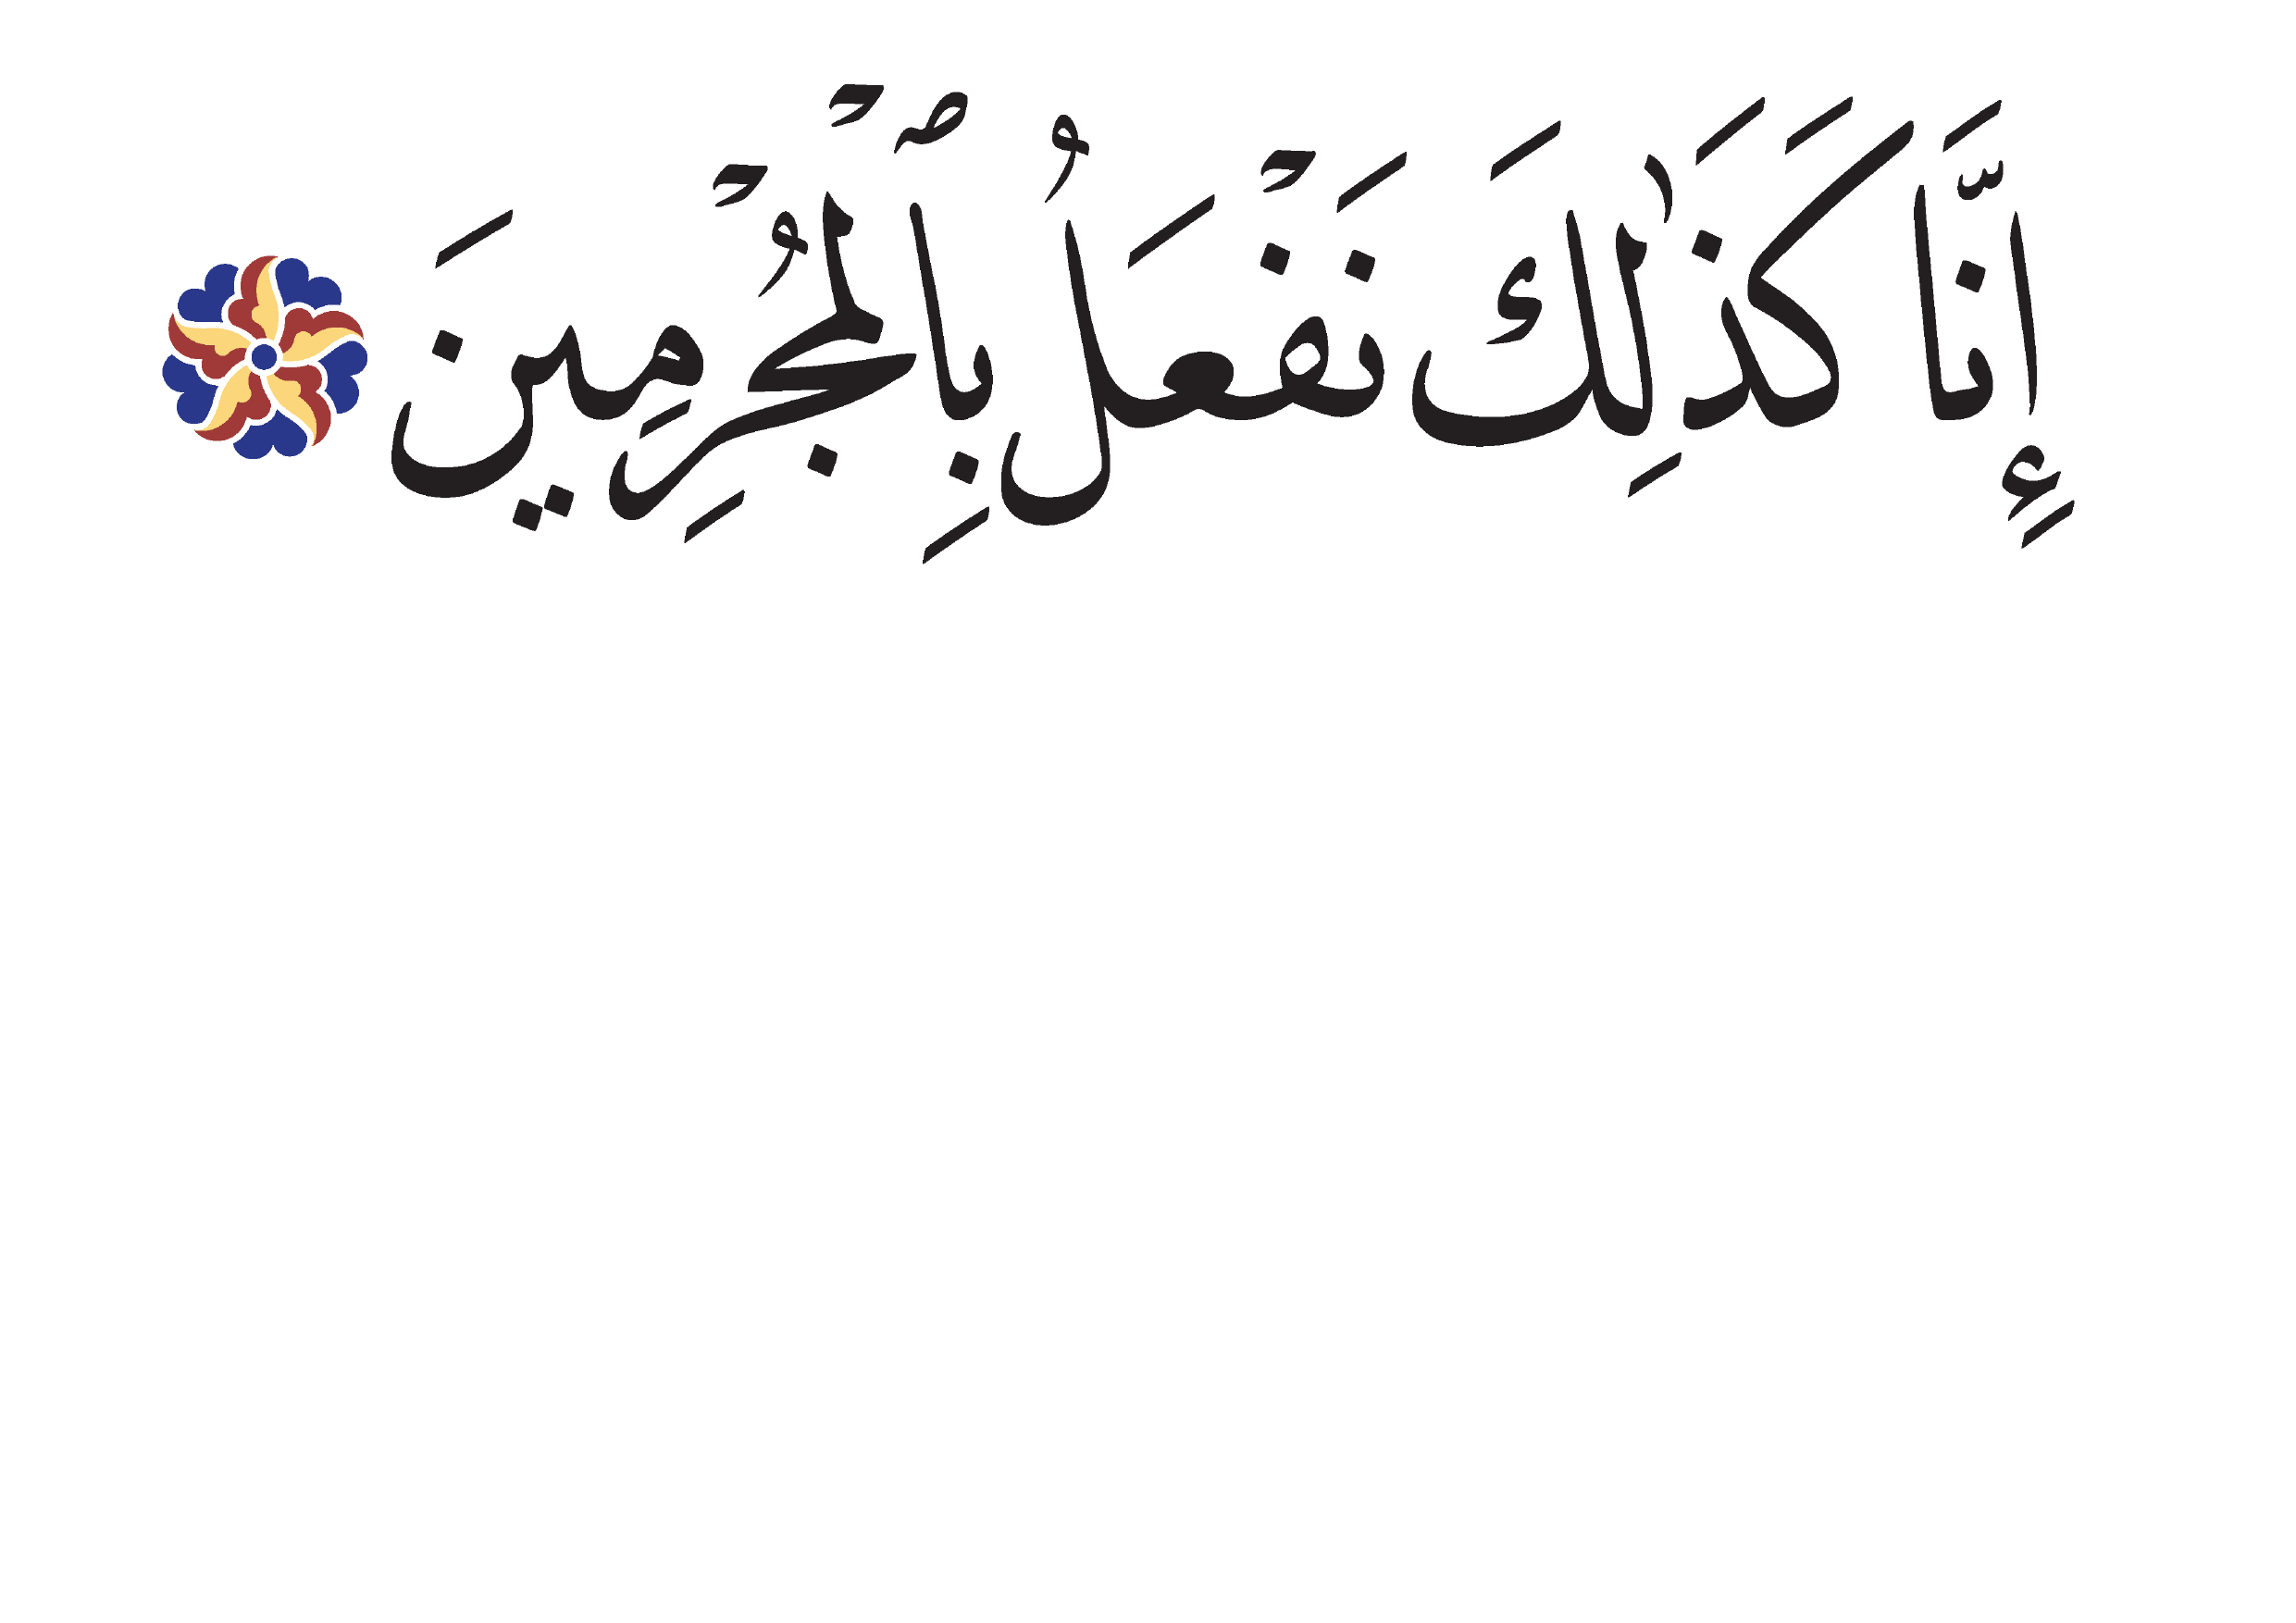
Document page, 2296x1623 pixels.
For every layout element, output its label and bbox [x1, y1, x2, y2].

picture [57, 57, 2179, 590]
